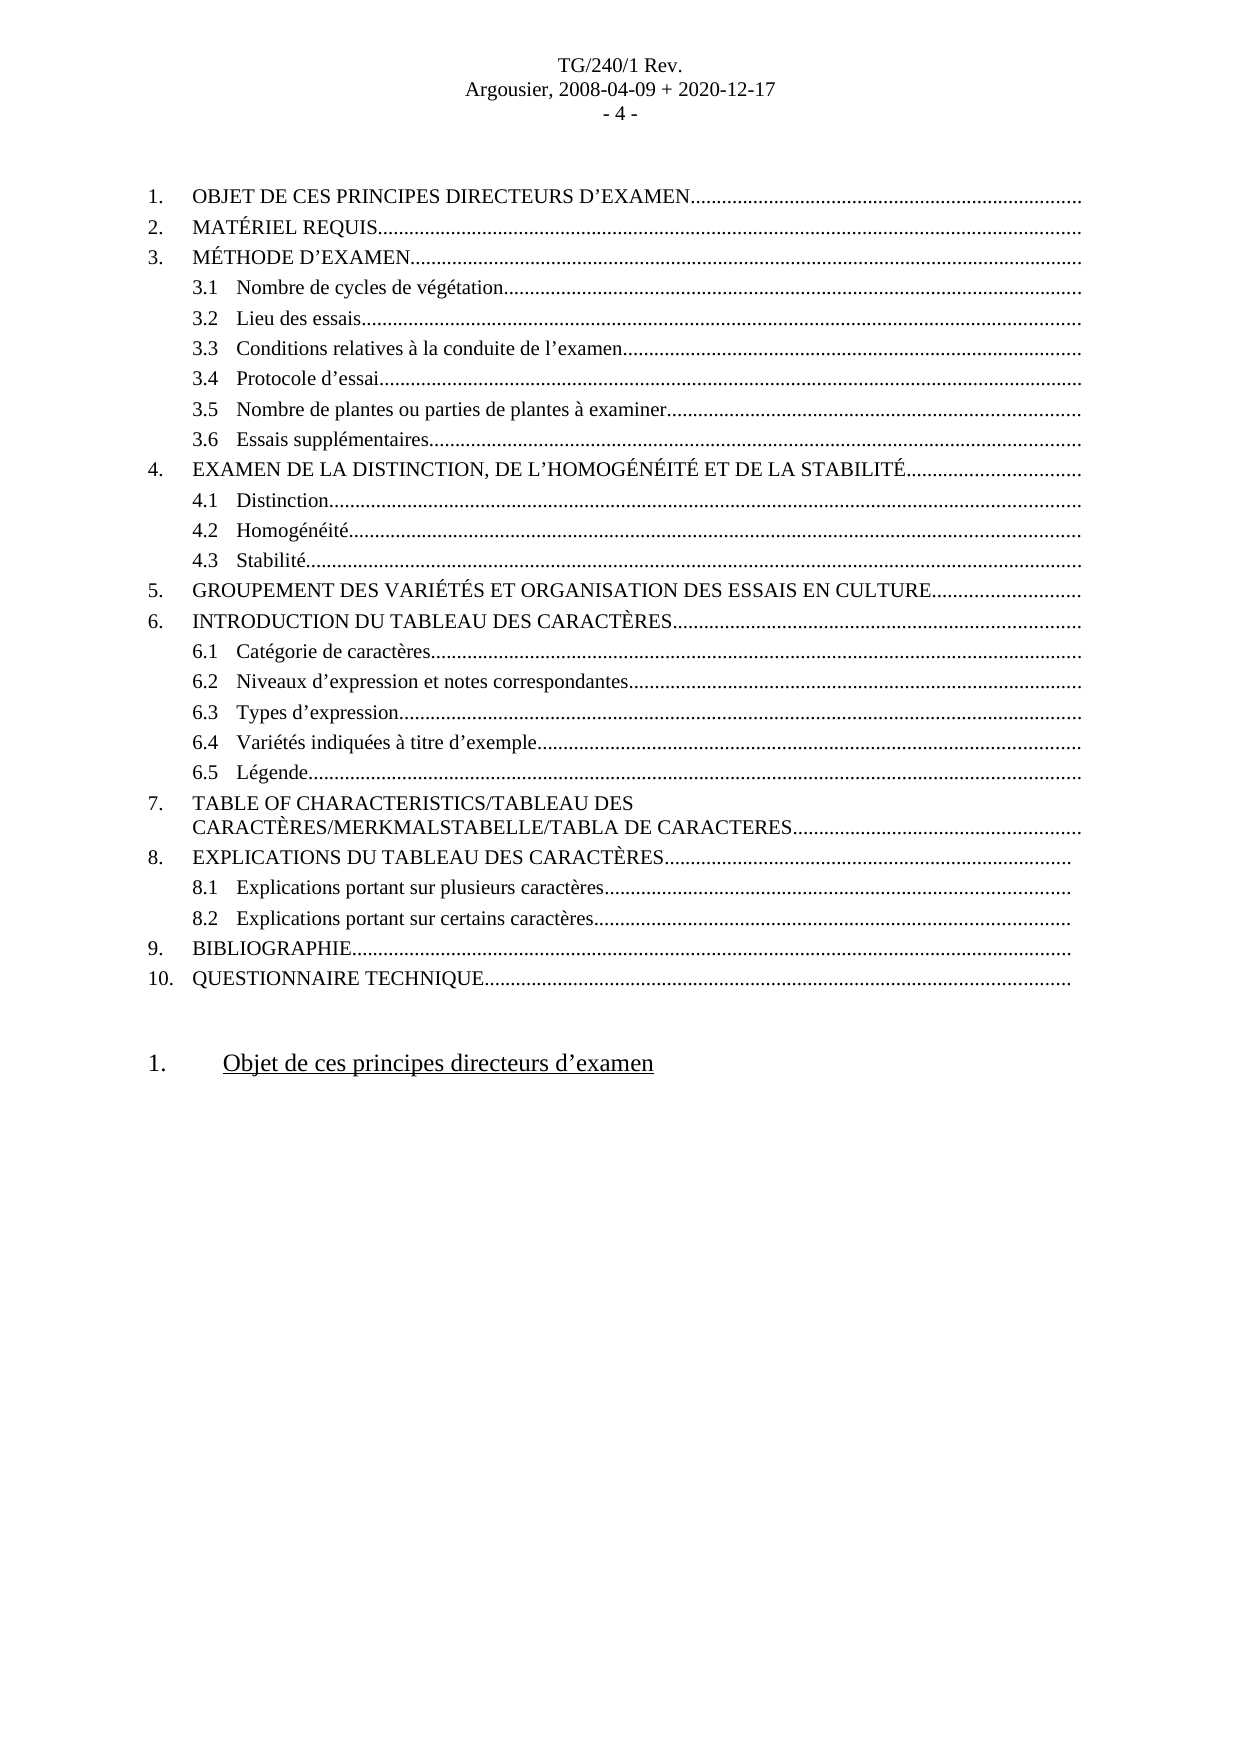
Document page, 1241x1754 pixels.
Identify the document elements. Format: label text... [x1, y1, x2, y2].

text 8.1 Explications portant sur plusieurs caractères 13 [192, 875, 1063, 899]
text 10. Questionnaire technique 17 [148, 966, 1063, 990]
text 8.2 Explications portant sur certains caractères 13 [192, 906, 1063, 930]
text 6. Introduction du tableau des caractères 6 [148, 609, 1063, 633]
text 4.3 Stabilité 5 [192, 548, 1063, 572]
text 3.3 Conditions relatives à la conduite de l’examen 4 [192, 336, 1063, 360]
text 6.5 Légende 7 [192, 760, 1063, 784]
text 6.2 Niveaux d’expression et notes correspondantes 6 [192, 669, 1063, 693]
text 3.1 Nombre de cycles de végétation 3 [192, 275, 1063, 299]
text 3.6 Essais supplémentaires 4 [192, 427, 1063, 451]
text 3.2 Lieu des essais 3 [192, 306, 1063, 330]
text 4.1 Distinction 4 [192, 487, 1063, 512]
text 9. Bibliographie 16 [148, 936, 1063, 960]
text 8. Explications du tableau des caractères 13 [148, 845, 1063, 869]
text 4. Examen de la distinction, de l’homogénéité et de la stabilité 4 [148, 457, 1063, 481]
text 2. Matériel requis 3 [148, 215, 1063, 239]
text 7. Table of Characteristics/Tableau des caractères/Merkmalstabelle/Tabla de caracteres 8 [148, 791, 1063, 839]
text 6.4 Variétés indiquées à titre d’exemple 6 [192, 730, 1063, 754]
text 1. Objet de ces principes directeurs d’examen 3 [148, 184, 1063, 208]
text 3.4 Protocole d’essai 4 [192, 366, 1063, 390]
text 4.2 Homogénéité 5 [192, 518, 1063, 542]
text 3. Méthode d’examen 3 [148, 245, 1063, 269]
text 3.5 Nombre de plantes ou parties de plantes à examiner 4 [192, 397, 1063, 421]
text 6.1 Catégorie de caractères 6 [192, 639, 1063, 663]
text 5. Groupement des variétés et organisation des essais en culture 5 [148, 578, 1063, 602]
subtitle Objet de ces principes directeurs d’examen [148, 1048, 1092, 1077]
text 6.3 Types d’expression 6 [192, 700, 1063, 724]
